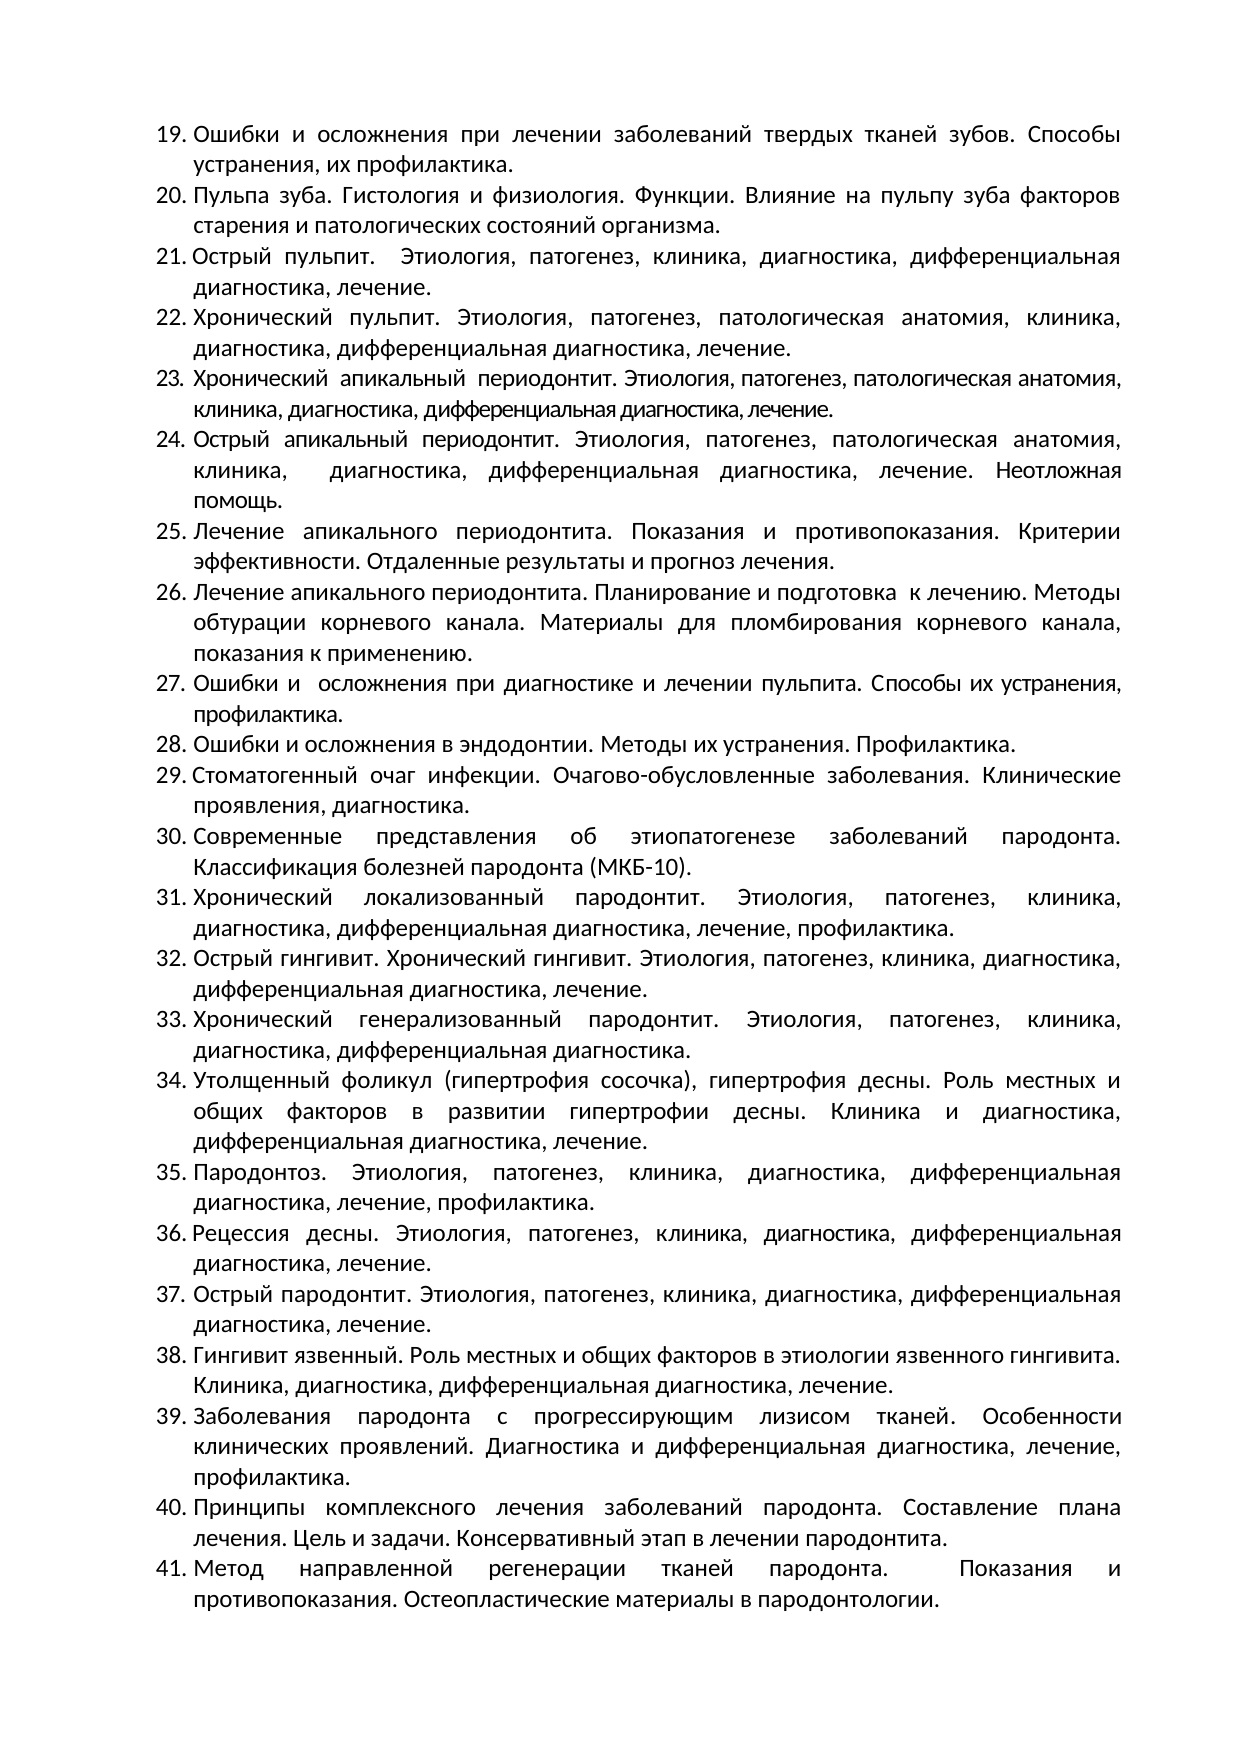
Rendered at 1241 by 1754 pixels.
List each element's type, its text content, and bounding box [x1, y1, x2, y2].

list Утолщенный фоликул (гипертрофия сосочка), гипертрофия десны. Роль местных и общих факторов в развитии гипертрофии десны. Клиника и диагностика, дифференциальная диагностика, лечение. [156, 1064, 1122, 1156]
list Хронический пульпит. Этиология, патогенез, патологическая анатомия, клиника, диагностика, дифференциальная диагностика, лечение. [156, 301, 1122, 362]
list Острый апикальный периодонтит. Этиология, патогенез, патологическая анатомия, клиника, диагностика, дифференциальная диагностика, лечение. Неотложная помощь. [156, 423, 1122, 515]
list Хронический локализованный пародонтит. Этиология, патогенез, клиника, диагностика, дифференциальная диагностика, лечение, профилактика. [156, 881, 1122, 942]
list Острый гингивит. Хронический гингивит. Этиология, патогенез, клиника, диагностика, дифференциальная диагностика, лечение. [156, 942, 1122, 1003]
list Заболевания пародонта с прогрессирующим лизисом тканей. Особенности клинических проявлений. Диагностика и дифференциальная диагностика, лечение, профилактика. [156, 1400, 1122, 1492]
list Стоматогенный очаг инфекции. Очагово-обусловленные заболевания. Клинические проявления, диагностика. [156, 759, 1122, 820]
list Острый пульпит. Этиология, патогенез, клиника, диагностика, дифференциальная диагностика, лечение. [156, 240, 1122, 301]
list Пародонтоз. Этиология, патогенез, клиника, диагностика, дифференциальная диагностика, лечение, профилактика. [156, 1156, 1122, 1217]
list Пульпа зуба. Гистология и физиология. Функции. Влияние на пульпу зуба факторов старения и патологических состояний организма. [156, 179, 1122, 240]
list Хронический генерализованный пародонтит. Этиология, патогенез, клиника, диагностика, дифференциальная диагностика. [156, 1003, 1122, 1064]
list Современные представления об этиопатогенезе заболеваний пародонта. Классификация болезней пародонта (МКБ-10). [156, 820, 1122, 881]
list Лечение апикального периодонтита. Показания и противопоказания. Критерии эффективности. Отдаленные результаты и прогноз лечения. [156, 515, 1122, 576]
list Ошибки и осложнения при лечении заболеваний твердых тканей зубов. Способы устранения, их профилактика. [156, 118, 1122, 179]
list Ошибки и осложнения в эндодонтии. Методы их устранения. Профилактика. [156, 728, 1122, 759]
list Принципы комплексного лечения заболеваний пародонта. Составление плана лечения. Цель и задачи. Консервативный этап в лечении пародонтита. [156, 1492, 1122, 1553]
list Острый пародонтит. Этиология, патогенез, клиника, диагностика, дифференциальная диагностика, лечение. [156, 1278, 1122, 1339]
list Хронический апикальный периодонтит. Этиология, патогенез, патологическая анатомия, клиника, диагностика, дифференциальная диагностика, лечение. [156, 362, 1122, 423]
list Гингивит язвенный. Роль местных и общих факторов в этиологии язвенного гингивита. Клиника, диагностика, дифференциальная диагностика, лечение. [156, 1339, 1122, 1400]
list Лечение апикального периодонтита. Планирование и подготовка к лечению. Методы обтурации корневого канала. Материалы для пломбирования корневого канала, показания к применению. [156, 576, 1122, 667]
list Метод направленной регенерации тканей пародонта. Показания и противопоказания. Остеопластические материалы в пародонтологии. [156, 1553, 1122, 1614]
list Рецессия десны. Этиология, патогенез, клиника, диагностика, дифференциальная диагностика, лечение. [156, 1217, 1122, 1278]
list Ошибки и осложнения при диагностике и лечении пульпита. Способы их устранения, профилактика. [156, 667, 1122, 728]
